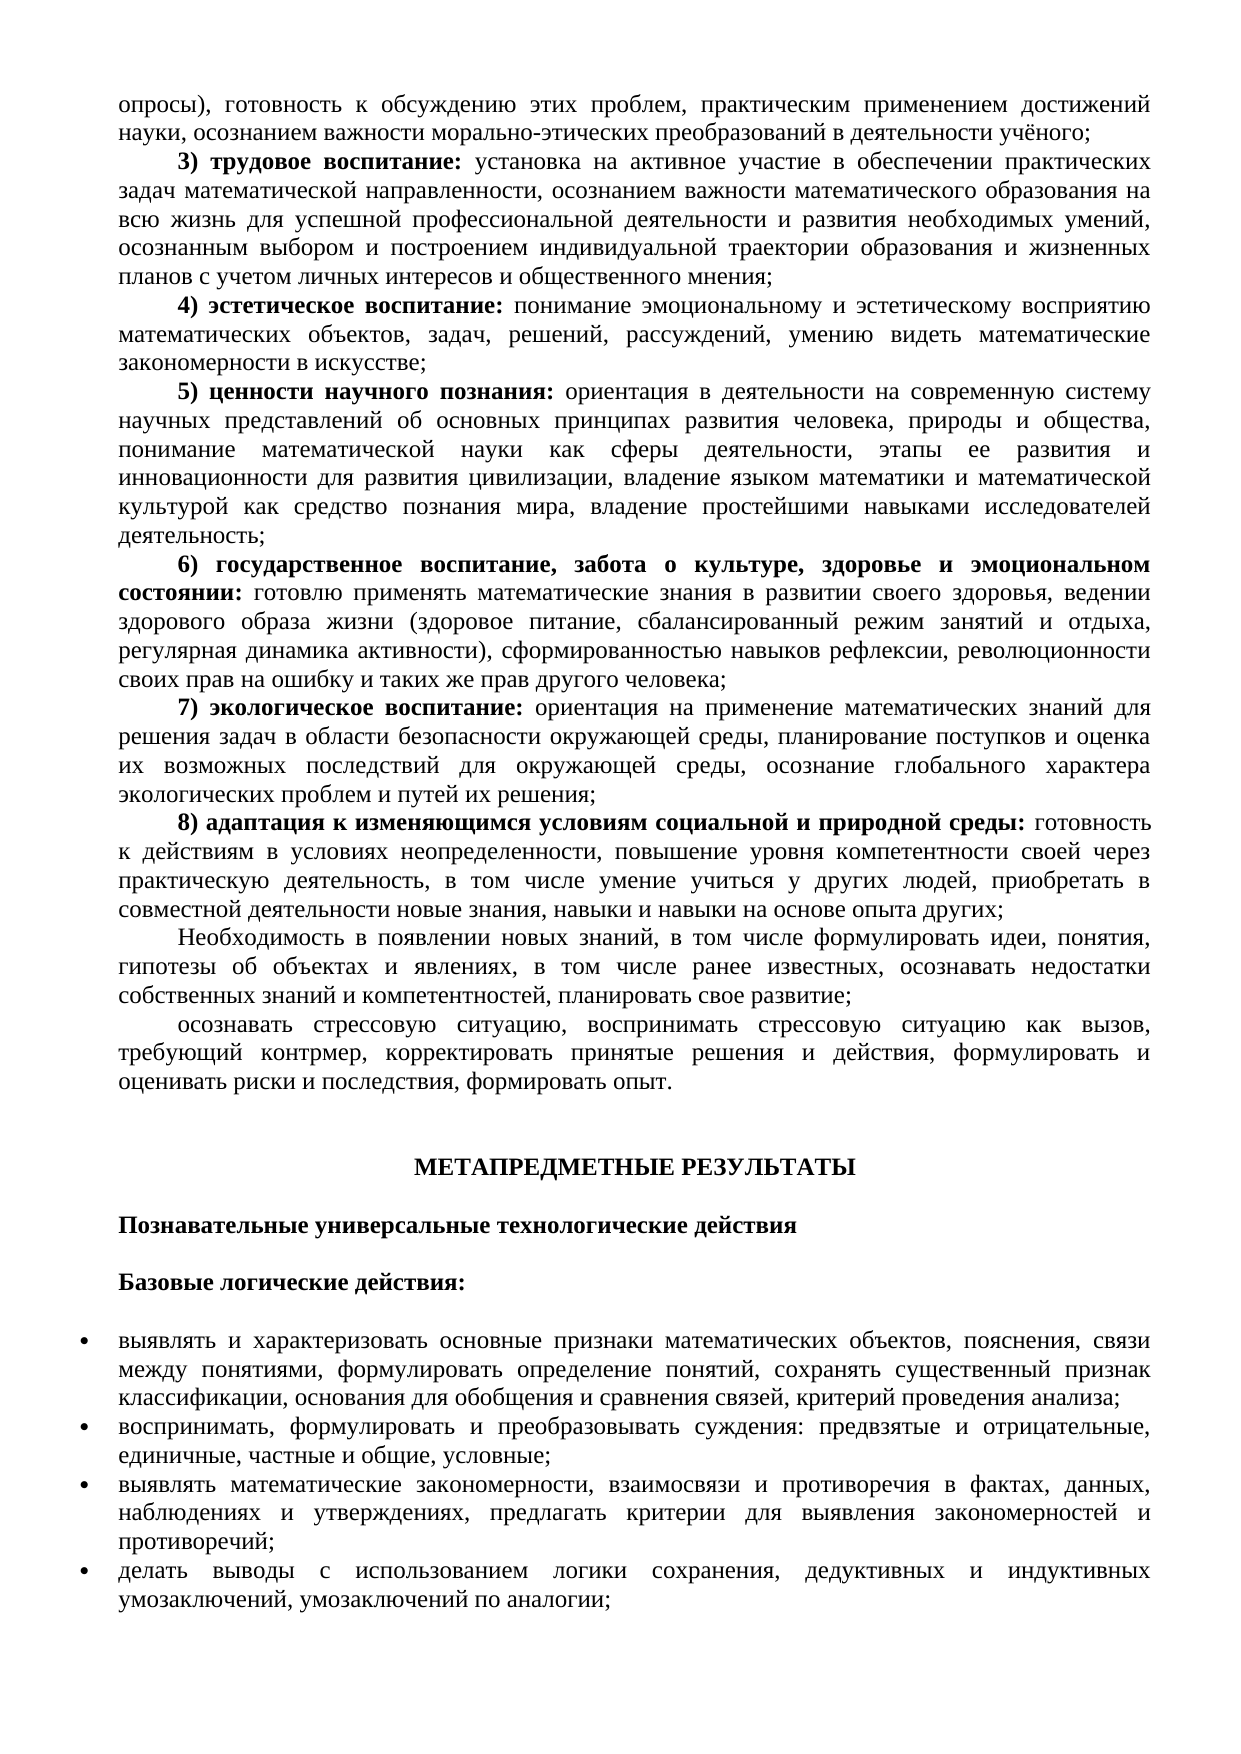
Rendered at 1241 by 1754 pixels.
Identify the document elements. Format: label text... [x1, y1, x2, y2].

text 4) эстетическое воспитание: понимание эмоциональному и эстетическому восприятию математических объектов, задач, решений, рассуждений, умению видеть математические закономерности в искусстве; [118, 290, 1152, 376]
list выявлять математические закономерности, взаимосвязи и противоречия в фактах, данных, наблюдениях и утверждениях, предлагать критерии для выявления закономерностей и противоречий; [81, 1469, 1152, 1555]
text 6) государственное воспитание, забота о культуре, здоровье и эмоциональном состоянии: готовлю применять математические знания в развитии своего здоровья, ведении здорового образа жизни (здоровое питание, сбалансированный режим занятий и отдыха, регулярная динамика активности), сформированностью навыков рефлексии, революционности своих прав на ошибку и таких же прав другого человека; [118, 549, 1152, 692]
text 8) адаптация к изменяющимся условиям социальной и природной среды: готовность к действиям в условиях неопределенности, повышение уровня компетентности своей через практическую деятельность, в том числе умение учиться у других людей, приобретать в совместной деятельности новые знания, навыки и навыки на основе опыта других; [118, 807, 1152, 922]
text Необходимость в появлении новых знаний, в том числе формулировать идеи, понятия, гипотезы об объектах и ​​явлениях, в том числе ранее известных, осознавать недостатки собственных знаний и компетентностей, планировать свое развитие; [118, 922, 1152, 1009]
text МЕТАПРЕДМЕТНЫЕ РЕЗУЛЬТАТЫ [118, 1152, 1152, 1181]
text 7) экологическое воспитание: ориентация на применение математических знаний для решения задач в области безопасности окружающей среды, планирование поступков и оценка их возможных последствий для окружающей среды, осознание глобального характера экологических проблем и путей их решения; [118, 692, 1152, 807]
text 5) ценности научного познания: ориентация в деятельности на современную систему научных представлений об основных принципах развития человека, природы и общества, понимание математической науки как сферы деятельности, этапы ее развития и инновационности для развития цивилизации, владение языком математики и математической культурой как средство познания мира, владение простейшими навыками исследователей деятельность; [118, 376, 1152, 549]
text 3) трудовое воспитание: установка на активное участие в обеспечении практических задач математической направленности, осознанием важности математического образования на всю жизнь для успешной профессиональной деятельности и развития необходимых умений, осознанным выбором и построением индивидуальной траектории образования и жизненных планов с учетом личных интересов и общественного мнения; [118, 146, 1152, 290]
text Познавательные универсальные технологические действия [118, 1181, 1152, 1239]
text Базовые логические действия: [118, 1267, 1152, 1296]
list воспринимать, формулировать и преобразовывать суждения: предвзятые и отрицательные, единичные, частные и общие, условные; [81, 1411, 1152, 1469]
text осознавать стрессовую ситуацию, воспринимать стрессовую ситуацию как вызов, требующий контрмер, корректировать принятые решения и действия, формулировать и оценивать риски и последствия, формировать опыт. [118, 1009, 1152, 1095]
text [118, 89, 1152, 146]
list делать выводы с использованием логики сохранения, дедуктивных и индуктивных умозаключений, умозаключений по аналогии; [81, 1555, 1152, 1612]
list выявлять и характеризовать основные признаки математических объектов, пояснения, связи между понятиями, формулировать определение понятий, сохранять существенный признак классификации, основания для обобщения и сравнения связей, критерий проведения анализа; [81, 1325, 1152, 1411]
